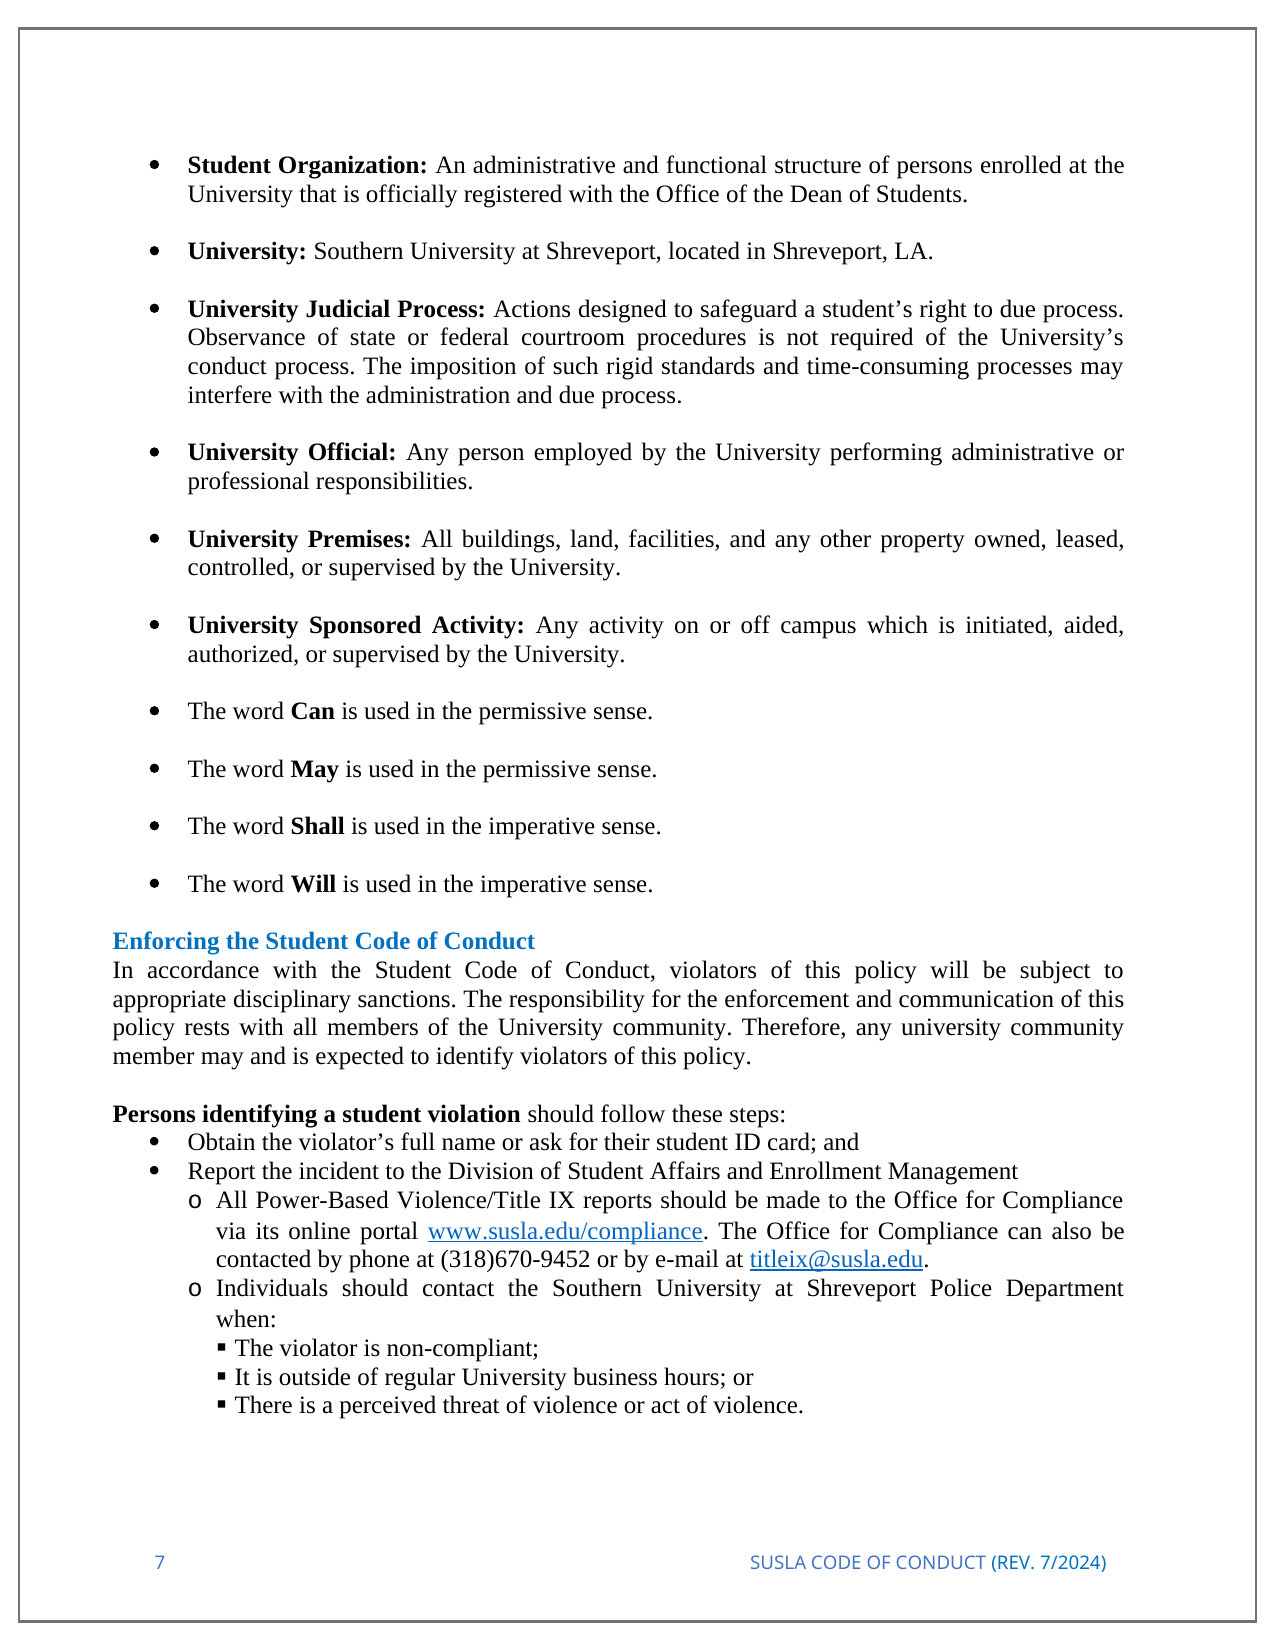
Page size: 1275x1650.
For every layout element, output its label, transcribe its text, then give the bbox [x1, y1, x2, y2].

list University Official: Any person employed by the University performing administrative or professional responsibilities. [150, 437, 1125, 495]
list Obtain the violator’s full name or ask for their student ID card; and [150, 1127, 1125, 1156]
text Persons identifying a student violation should follow these steps: [112, 1099, 1125, 1127]
list All Power-Based Violence/Title IX reports should be made to the Office for Compliance via its online portal www.susla.edu/compliance. The Office for Compliance can also be contacted by phone at (318)670-9452 or by e-mail at titleix@susla.edu. [187, 1185, 1125, 1273]
list The word Will is used in the imperative sense. [150, 869, 1125, 897]
text In accordance with the Student Code of Conduct, violators of this policy will be subject to appropriate disciplinary sanctions. The responsibility for the enforcement and communication of this policy rests with all members of the University community. Therefore, any university community member may and is expected to identify violators of this policy. [112, 955, 1125, 1070]
list The word Shall is used in the imperative sense. [150, 811, 1125, 840]
list University Judicial Process: Actions designed to safeguard a student’s right to due process. Observance of state or federal courtroom procedures is not required of the University’s conduct process. The imposition of such rigid standards and time-consuming processes may interfere with the administration and due process. [150, 294, 1125, 409]
text Enforcing the Student Code of Conduct [112, 926, 1125, 955]
list Report the incident to the Division of Student Affairs and Enrollment Management [150, 1156, 1125, 1185]
list It is outside of regular University business hours; or [216, 1362, 1125, 1390]
list Student Organization: An administrative and functional structure of persons enrolled at the University that is officially registered with the Office of the Dean of Students. [150, 150, 1125, 207]
list There is a perceived threat of violence or act of violence. [216, 1390, 1125, 1419]
list University Premises: All buildings, land, facilities, and any other property owned, leased, controlled, or supervised by the University. [150, 524, 1125, 581]
list The word Can is used in the permissive sense. [150, 696, 1125, 725]
list The word May is used in the permissive sense. [150, 754, 1125, 782]
list University Sponsored Activity: Any activity on or off campus which is initiated, aided, authorized, or supervised by the University. [150, 610, 1125, 667]
list Individuals should contact the Southern University at Shreveport Police Department when: [187, 1273, 1125, 1333]
list The violator is non-compliant; [216, 1333, 1125, 1362]
list University: Southern University at Shreveport, located in Shreveport, LA. [150, 236, 1125, 265]
